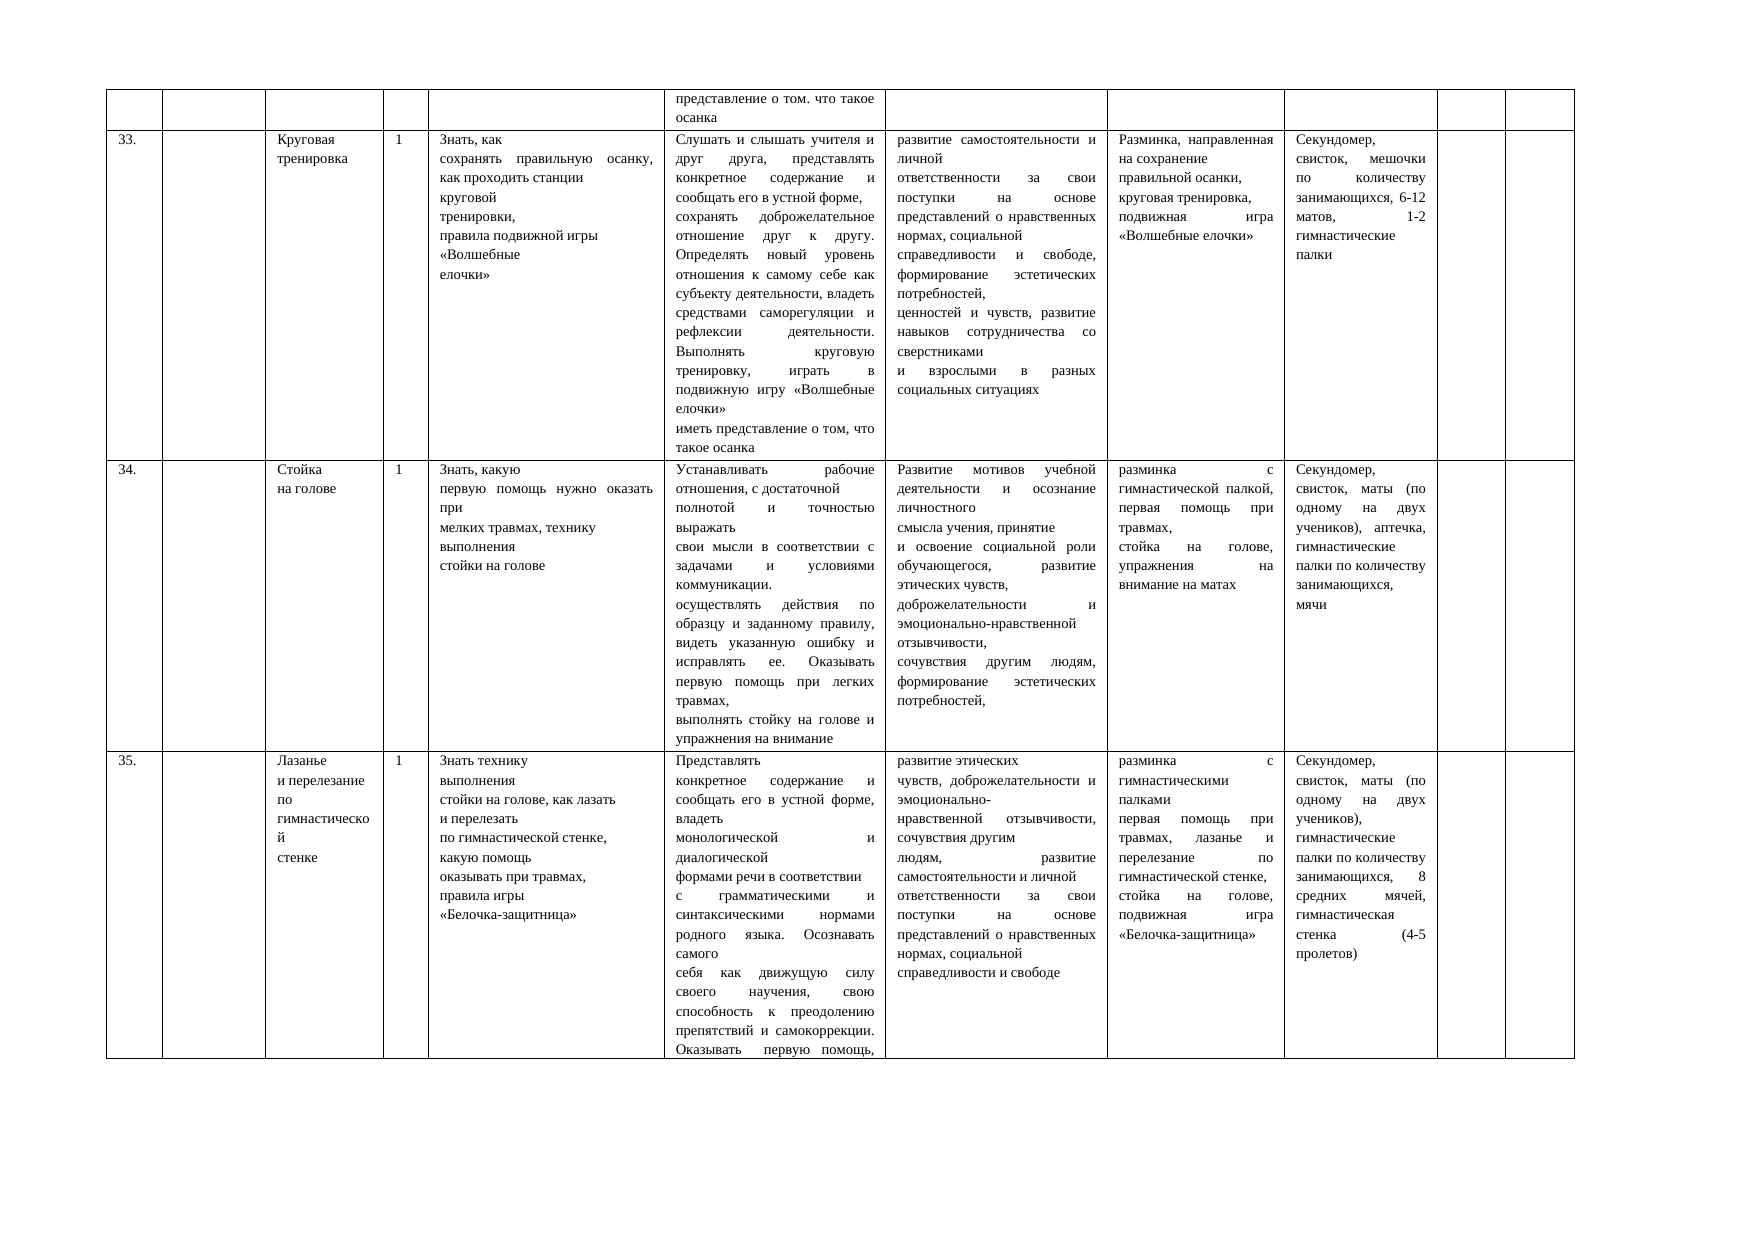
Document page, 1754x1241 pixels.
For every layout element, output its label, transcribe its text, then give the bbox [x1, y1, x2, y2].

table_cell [266, 752, 383, 1058]
table_cell Слушать и слышать учителя и друг друга, представлять конкретное содержание и сообщать его в устной форме, сохранять доброжелательное отношение друг к другу. Определять новый уровень отношения к самому себе как субъекту деятельности, владеть средствами саморегуляции и рефлексии деятельности. Выполнять круговую тренировку, играть в подвижную игру «Волшебные елочки» иметь представление о том, что такое осанка [665, 131, 885, 459]
table_cell [1438, 131, 1505, 459]
table_cell [1506, 131, 1574, 459]
table_cell [107, 90, 162, 129]
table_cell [1285, 90, 1437, 129]
table_cell Знать, как сохранять правильную осанку, как проходить станции круговой тренировки, правила подвижной игры «Волшебные елочки» [429, 131, 664, 459]
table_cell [266, 90, 383, 129]
table_cell 1 [384, 461, 428, 751]
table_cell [665, 752, 885, 1058]
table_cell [1108, 752, 1284, 1058]
table_cell Знать, какую первую помощь нужно оказать при мелких травмах, технику выполнения стойки на голове [429, 461, 664, 751]
table_cell [107, 131, 162, 459]
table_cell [1108, 90, 1284, 129]
table_cell [1506, 752, 1574, 1058]
table_cell 1 [384, 90, 428, 129]
table_cell развитие самостоятельности и личной ответственности за свои поступки на основе представлений о нравственных нормах, социальной справедливости и свободе, формирование эстетических потребностей, ценностей и чувств, развитие навыков сотрудничества со сверстниками и взрослыми в разных социальных ситуациях [886, 131, 1107, 459]
table_cell Секундомер, свисток, маты (по одному на двух учеников), аптечка, гимнастические палки по количеству занимающихся, мячи [1285, 461, 1437, 751]
table_cell 1 [384, 752, 428, 1058]
table_cell [1438, 90, 1505, 129]
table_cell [886, 752, 1107, 1058]
table_cell [1506, 90, 1574, 129]
table_cell Стойка на голове [266, 461, 383, 751]
table_cell Устанавливать рабочие отношения, с достаточной полнотой и точностью выражать свои мысли в соответствии с задачами и условиями коммуникации. осуществлять действия по образцу и заданному правилу, видеть указанную ошибку и исправлять ее. Оказывать первую помощь при легких травмах, выполнять стойку на голове и упражнения на внимание [665, 461, 885, 751]
table_cell 1 [384, 131, 428, 459]
table_cell [1438, 752, 1505, 1058]
table_cell Секундомер, свисток, мешочки по количеству занимающихся, 6-12 матов, 1-2 гимнастические палки [1285, 131, 1437, 459]
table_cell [429, 90, 664, 129]
table_cell [163, 461, 265, 751]
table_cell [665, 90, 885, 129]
table_cell Развитие мотивов учебной деятельности и осознание личностного смысла учения, принятие и освоение социальной роли обучающегося, развитие этических чувств, доброжелательности и эмоционально-нравственной отзывчивости, сочувствия другим людям, формирование эстетических потребностей, [886, 461, 1107, 751]
table_cell [163, 752, 265, 1058]
table_cell Разминка, направленная на сохранение правильной осанки, круговая тренировка, подвижная игра «Волшебные елочки» [1108, 131, 1284, 459]
table_cell [107, 461, 162, 751]
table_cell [1285, 752, 1437, 1058]
table_cell разминка с гимнастической палкой, первая помощь при травмах, стойка на голове, упражнения на внимание на матах [1108, 461, 1284, 751]
table_cell [163, 131, 265, 459]
table_cell [107, 752, 162, 1058]
table_cell [1506, 461, 1574, 751]
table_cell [429, 752, 664, 1058]
table_cell Круговая тренировка [266, 131, 383, 459]
table_cell [163, 90, 265, 129]
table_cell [886, 90, 1107, 129]
table_cell [1438, 461, 1505, 751]
